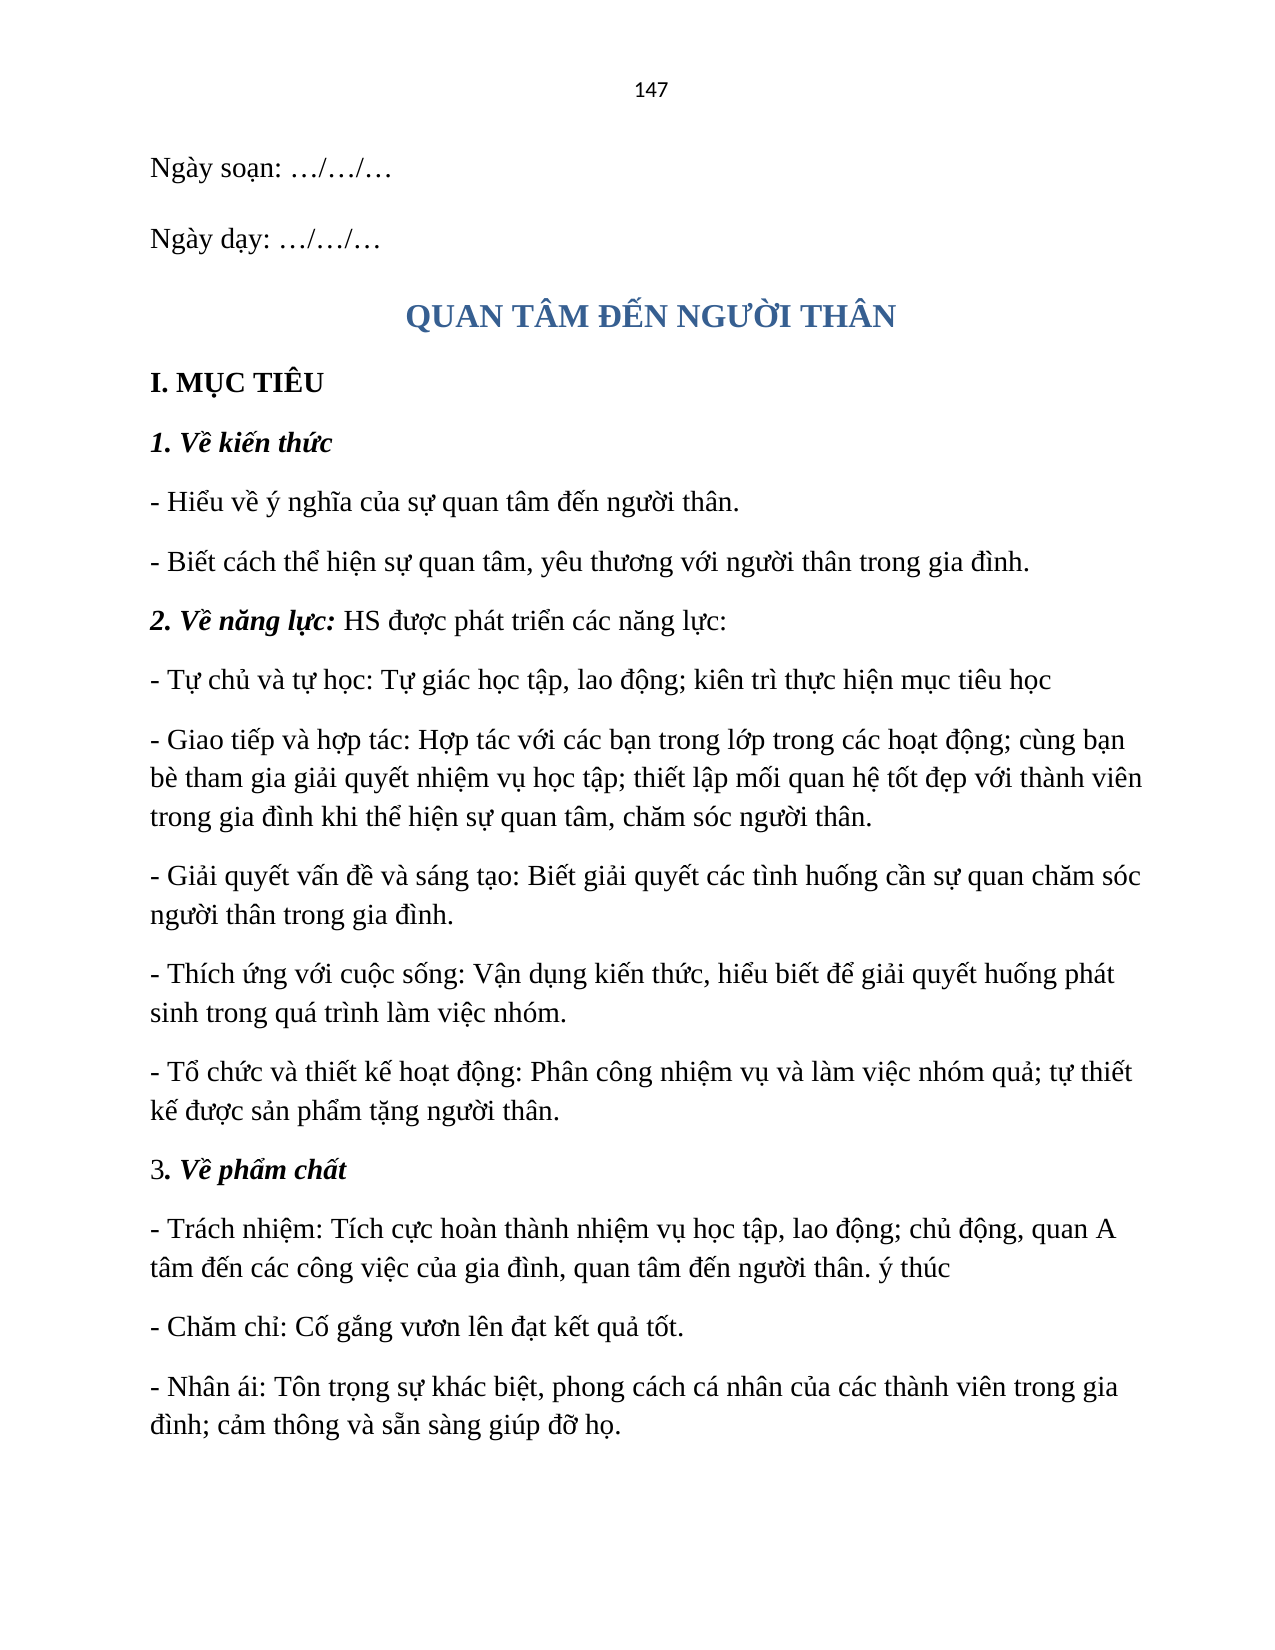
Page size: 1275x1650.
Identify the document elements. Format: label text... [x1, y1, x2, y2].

text - Giao tiếp và hợp tác: Hợp tác với các bạn trong lớp trong các hoạt động; cùng bạn bè tham gia giải quyết nhiệm vụ học tập; thiết lập mối quan hệ tốt đẹp với thành viên trong gia đình khi thể hiện sự quan tâm, chăm sóc người thân. [150, 722, 1152, 832]
text - Hiểu về ý nghĩa của sự quan tâm đến người thân. [150, 484, 1152, 518]
text - Tự chủ và tự học: Tự giác học tập, lao động; kiên trì thực hiện mục tiêu học [150, 662, 1152, 696]
subtitle QUAN TÂM ĐẾN NGƯỜI THÂN [150, 296, 1152, 335]
text 1. Về kiến thức [150, 425, 1152, 458]
text Ngày dạy: …/…/… [150, 221, 1152, 255]
text Ngày soạn: …/…/… [150, 150, 1152, 183]
text - Chăm chỉ: Cố gắng vươn lên đạt kết quả tốt. [150, 1309, 1152, 1343]
text - Giải quyết vấn đề và sáng tạo: Biết giải quyết các tình huống cần sự quan chăm sóc người thân trong gia đình. [150, 858, 1152, 930]
text I. MỤC TIÊU [150, 366, 1152, 399]
text - Nhân ái: Tôn trọng sự khác biệt, phong cách cá nhân của các thành viên trong gia đình; cảm thông và sẵn sàng giúp đỡ họ. [150, 1369, 1152, 1441]
text 3. Về phẩm chất [150, 1152, 1152, 1186]
text - Trách nhiệm: Tích cực hoàn thành nhiệm vụ học tập, lao động; chủ động, quan A tâm đến các công việc của gia đình, quan tâm đến người thân. ý thúc [150, 1211, 1152, 1283]
text 2. Về năng lực: HS được phát triển các năng lực: [150, 603, 1152, 637]
text - Thích ứng với cuộc sống: Vận dụng kiến thức, hiểu biết để giải quyết huống phát sinh trong quá trình làm việc nhóm. [150, 956, 1152, 1028]
text - Tổ chức và thiết kế hoạt động: Phân công nhiệm vụ và làm việc nhóm quả; tự thiết kế được sản phẩm tặng người thân. [150, 1054, 1152, 1126]
text - Biết cách thể hiện sự quan tâm, yêu thương với người thân trong gia đình. [150, 544, 1152, 577]
